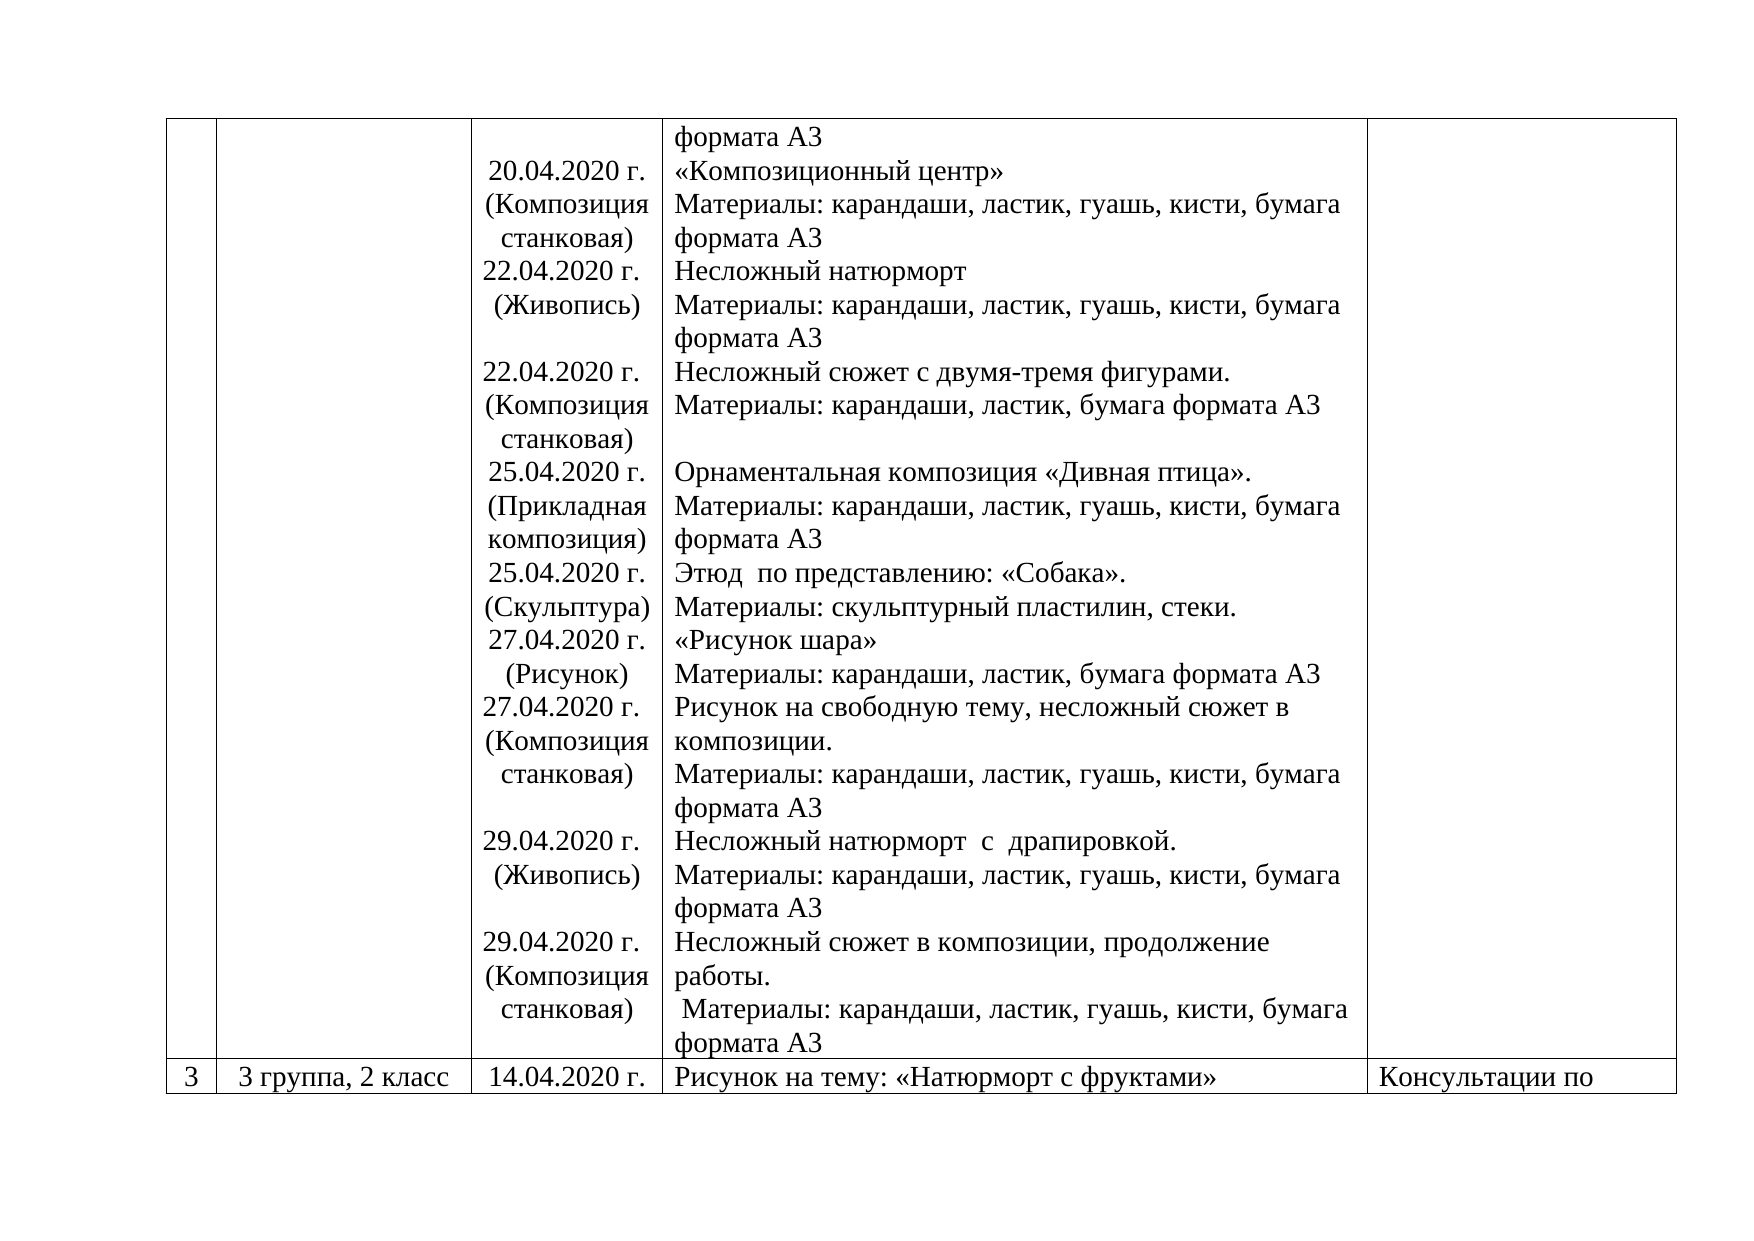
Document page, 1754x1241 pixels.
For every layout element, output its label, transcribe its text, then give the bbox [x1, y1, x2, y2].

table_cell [472, 119, 662, 1058]
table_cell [663, 119, 1367, 1058]
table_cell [217, 119, 471, 1058]
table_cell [472, 1059, 662, 1093]
table_cell 2 [167, 119, 216, 1058]
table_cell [1368, 119, 1676, 1058]
table_cell 3 [167, 1059, 216, 1093]
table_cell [1368, 1059, 1676, 1093]
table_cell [217, 1059, 471, 1093]
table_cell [663, 1059, 1367, 1093]
